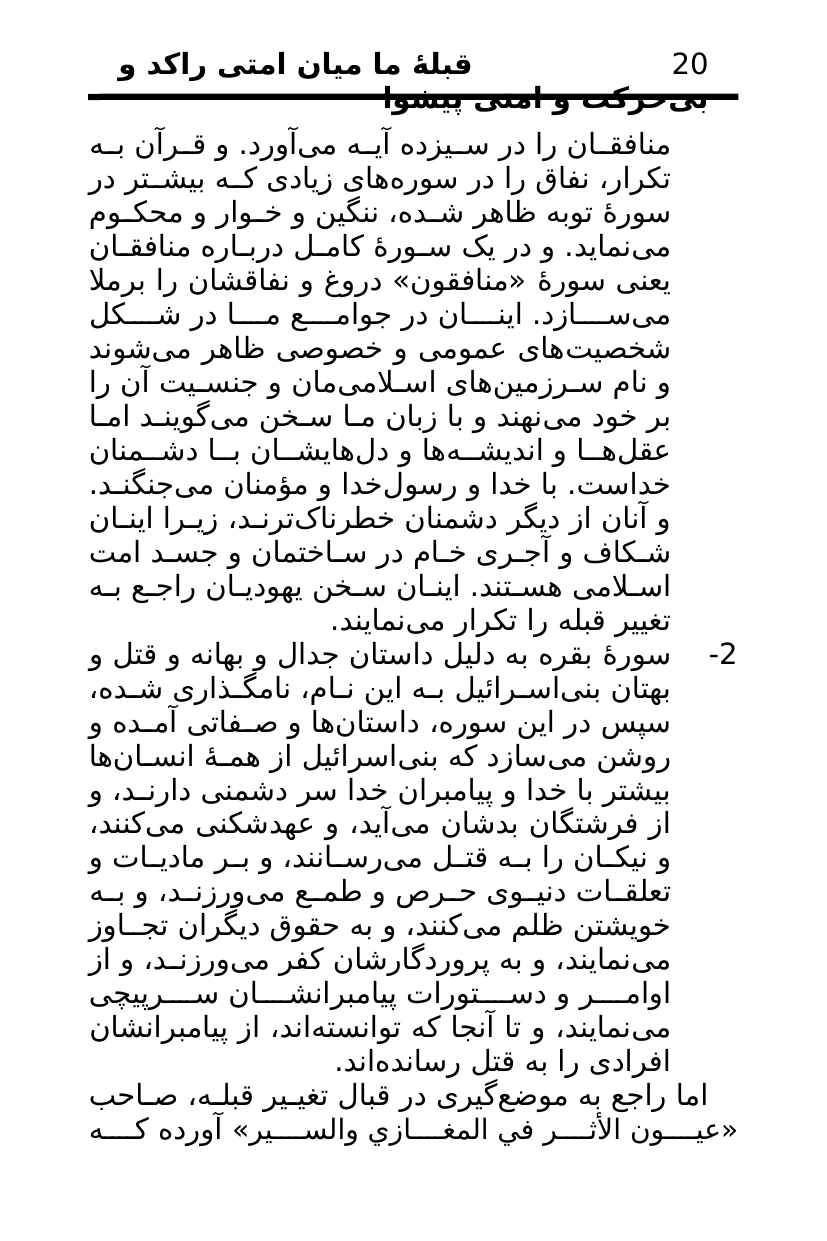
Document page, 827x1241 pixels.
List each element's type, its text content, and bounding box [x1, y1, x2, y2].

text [89, 1078, 738, 1146]
list سورۀ بقره به دلیل داستان جدال و بهانه و قتل و بهتان بنی‌اسرائیل به این نام، نامگذاری شده، سپس در این سوره، داستان‌ها و صفاتی آمده و روشن می‌سازد که بنی‌اسرائیل از همۀ انسان‌ها بیشتر با خدا و پیامبران خدا سر دشمنی دارند، و از فرشتگان بدشان می‌آید، و عهدشکنی می‌کنند، و نیکان را به قتل می‌رسانند، و بر مادیات و تعلقات دنیوی حرص و طمع می‌ورزند، و به خویشتن ظلم می‌کنند، و به حقوق دیگران تجاوز می‌نمایند، و به پروردگارشان کفر می‌ورزند، و از اوامر و دستورات پیامبرانشان سرپیچی می‌نمایند، و تا آنجا که توانسته‌اند، از پیامبرانشان افرادی را به قتل رسانده‌اند. [89, 637, 708, 1078]
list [89, 128, 708, 637]
